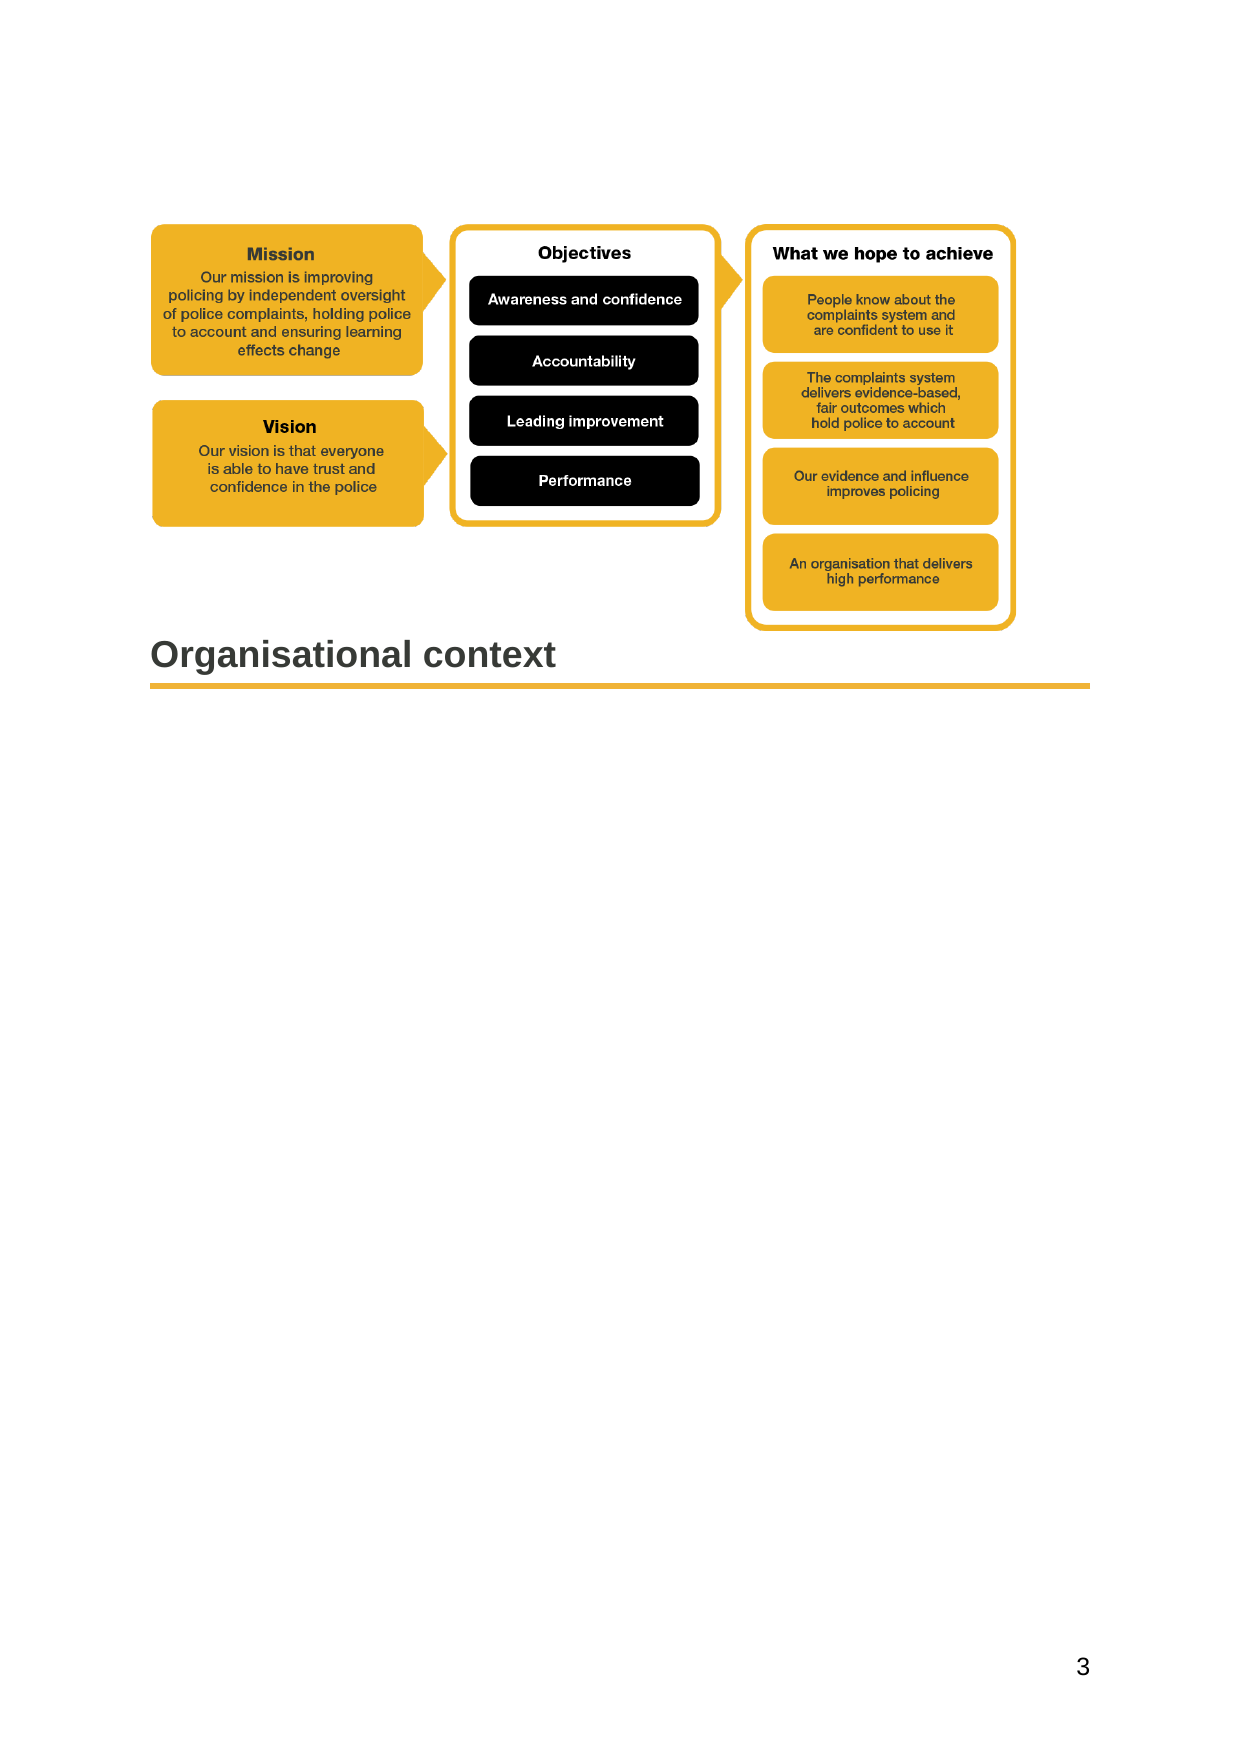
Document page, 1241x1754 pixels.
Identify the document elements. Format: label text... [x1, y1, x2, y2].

picture [150, 223, 1017, 637]
